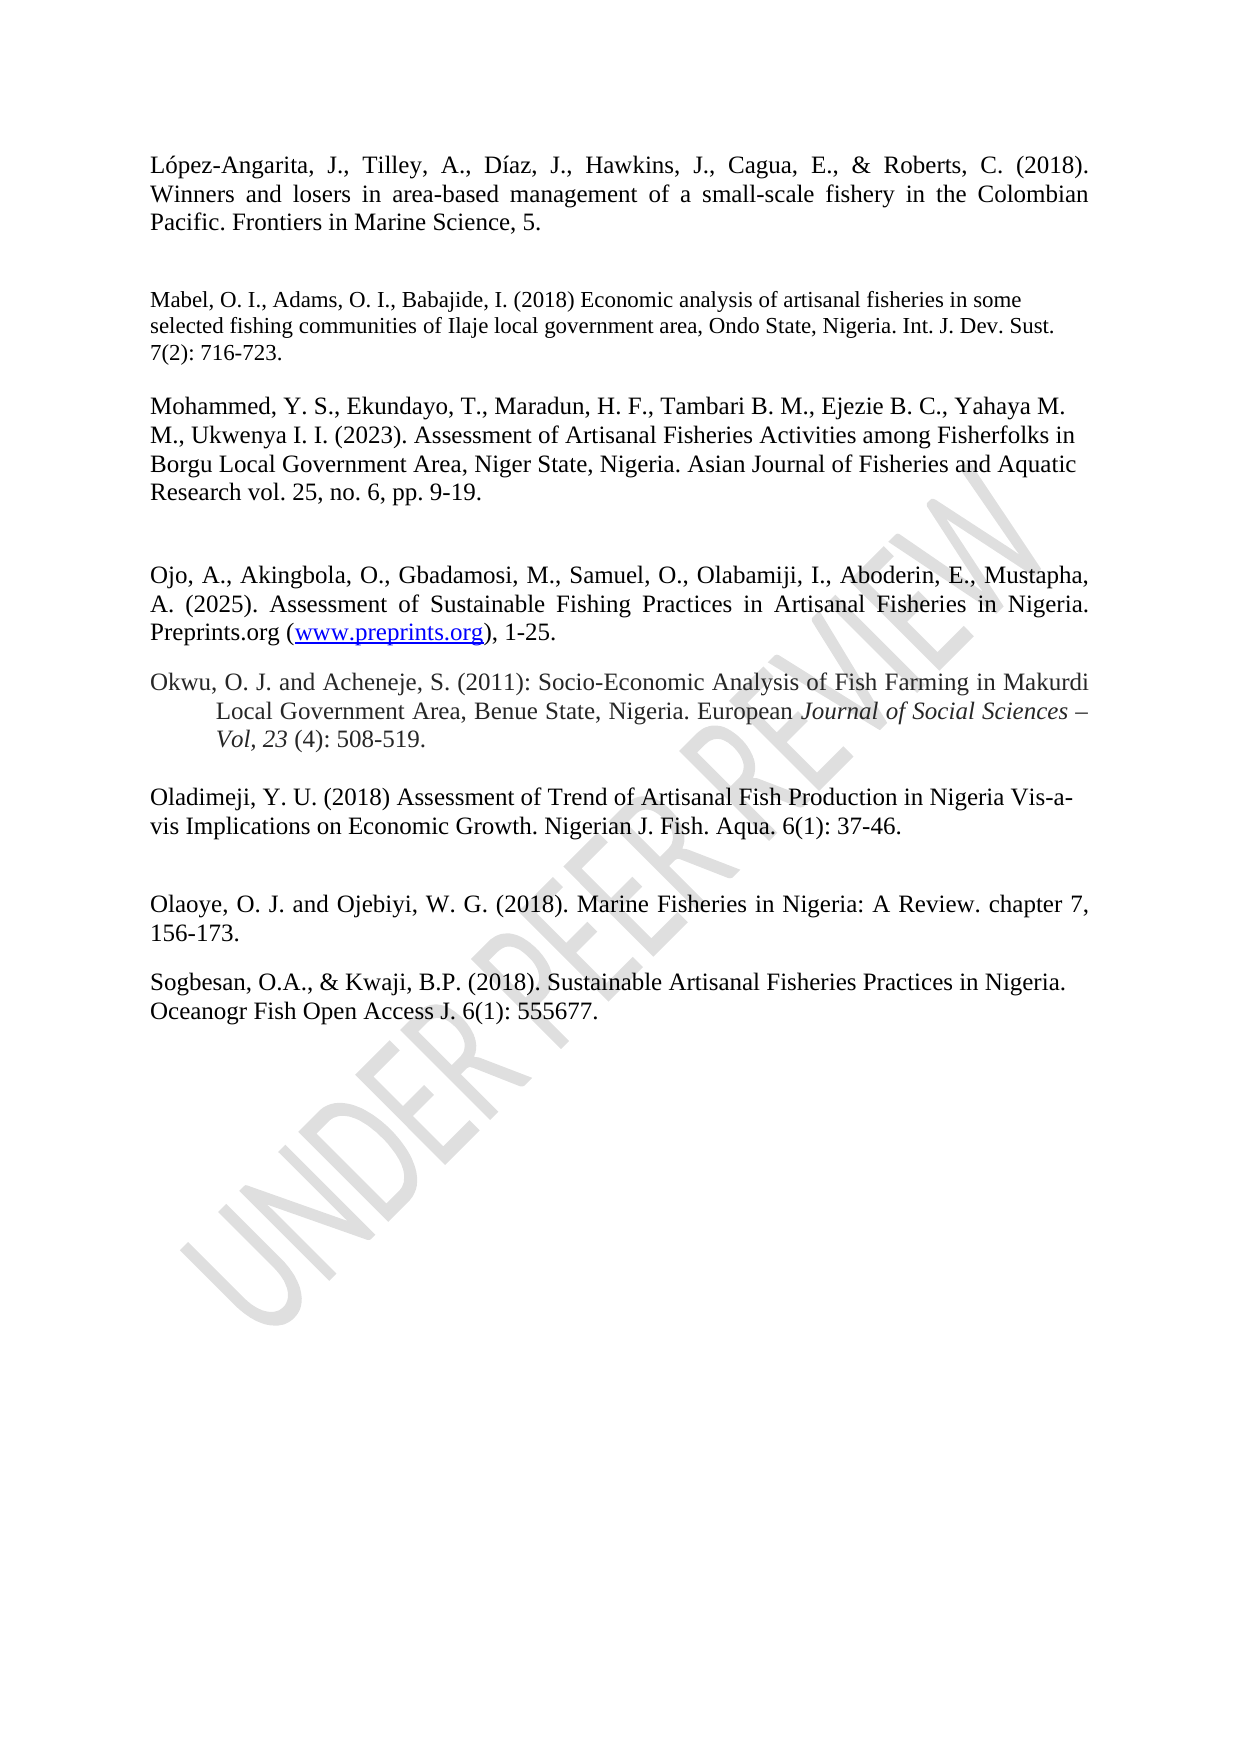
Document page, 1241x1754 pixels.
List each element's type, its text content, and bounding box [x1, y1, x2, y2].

text Mohammed, Y. S., Ekundayo, T., Maradun, H. F., Tambari B. M., Ejezie B. C., Yahaya M. M., Ukwenya I. I. (2023). Assessment of Artisanal Fisheries Activities among Fisherfolks in Borgu Local Government Area, Niger State, Nigeria. Asian Journal of Fisheries and Aquatic Research vol. 25, no. 6, pp. 9-19. [150, 391, 1090, 506]
text Sogbesan, O.A., & Kwaji, B.P. (2018). Sustainable Artisanal Fisheries Practices in Nigeria. Oceanogr Fish Open Access J. 6(1): 555677. [150, 967, 1090, 1025]
text Mabel, O. I., Adams, O. I., Babajide, I. (2018) Economic analysis of artisanal fisheries in some selected fishing communities of Ilaje local government area, Ondo State, Nigeria. Int. J. Dev. Sust. 7(2): 716-723. [150, 286, 1090, 365]
text Olaoye, O. J. and Ojebiyi, W. G. (2018). Marine Fisheries in Nigeria: A Review. chapter 7, 156-173. [150, 889, 1090, 947]
text Ojo, A., Akingbola, O., Gbadamosi, M., Samuel, O., Olabamiji, I., Aboderin, E., Mustapha, A. (2025). Assessment of Sustainable Fishing Practices in Artisanal Fisheries in Nigeria. Preprints.org (www.preprints.org), 1-25. [150, 560, 1090, 646]
text Oladimeji, Y. U. (2018) Assessment of Trend of Artisanal Fish Production in Nigeria Vis-a-vis Implications on Economic Growth. Nigerian J. Fish. Aqua. 6(1): 37-46. [150, 782, 1090, 839]
text López-Angarita, J., Tilley, A., Díaz, J., Hawkins, J., Cagua, E., & Roberts, C. (2018). Winners and losers in area-based management of a small-scale fishery in the Colombian Pacific. Frontiers in Marine Science, 5. [150, 150, 1090, 236]
text Okwu, O. J. and Acheneje, S. (2011): Socio-Economic Analysis of Fish Farming in Makurdi Local Government Area, Benue State, Nigeria. European Journal of Social Sciences – Vol, 23 (4): 508-519. [150, 667, 1090, 753]
